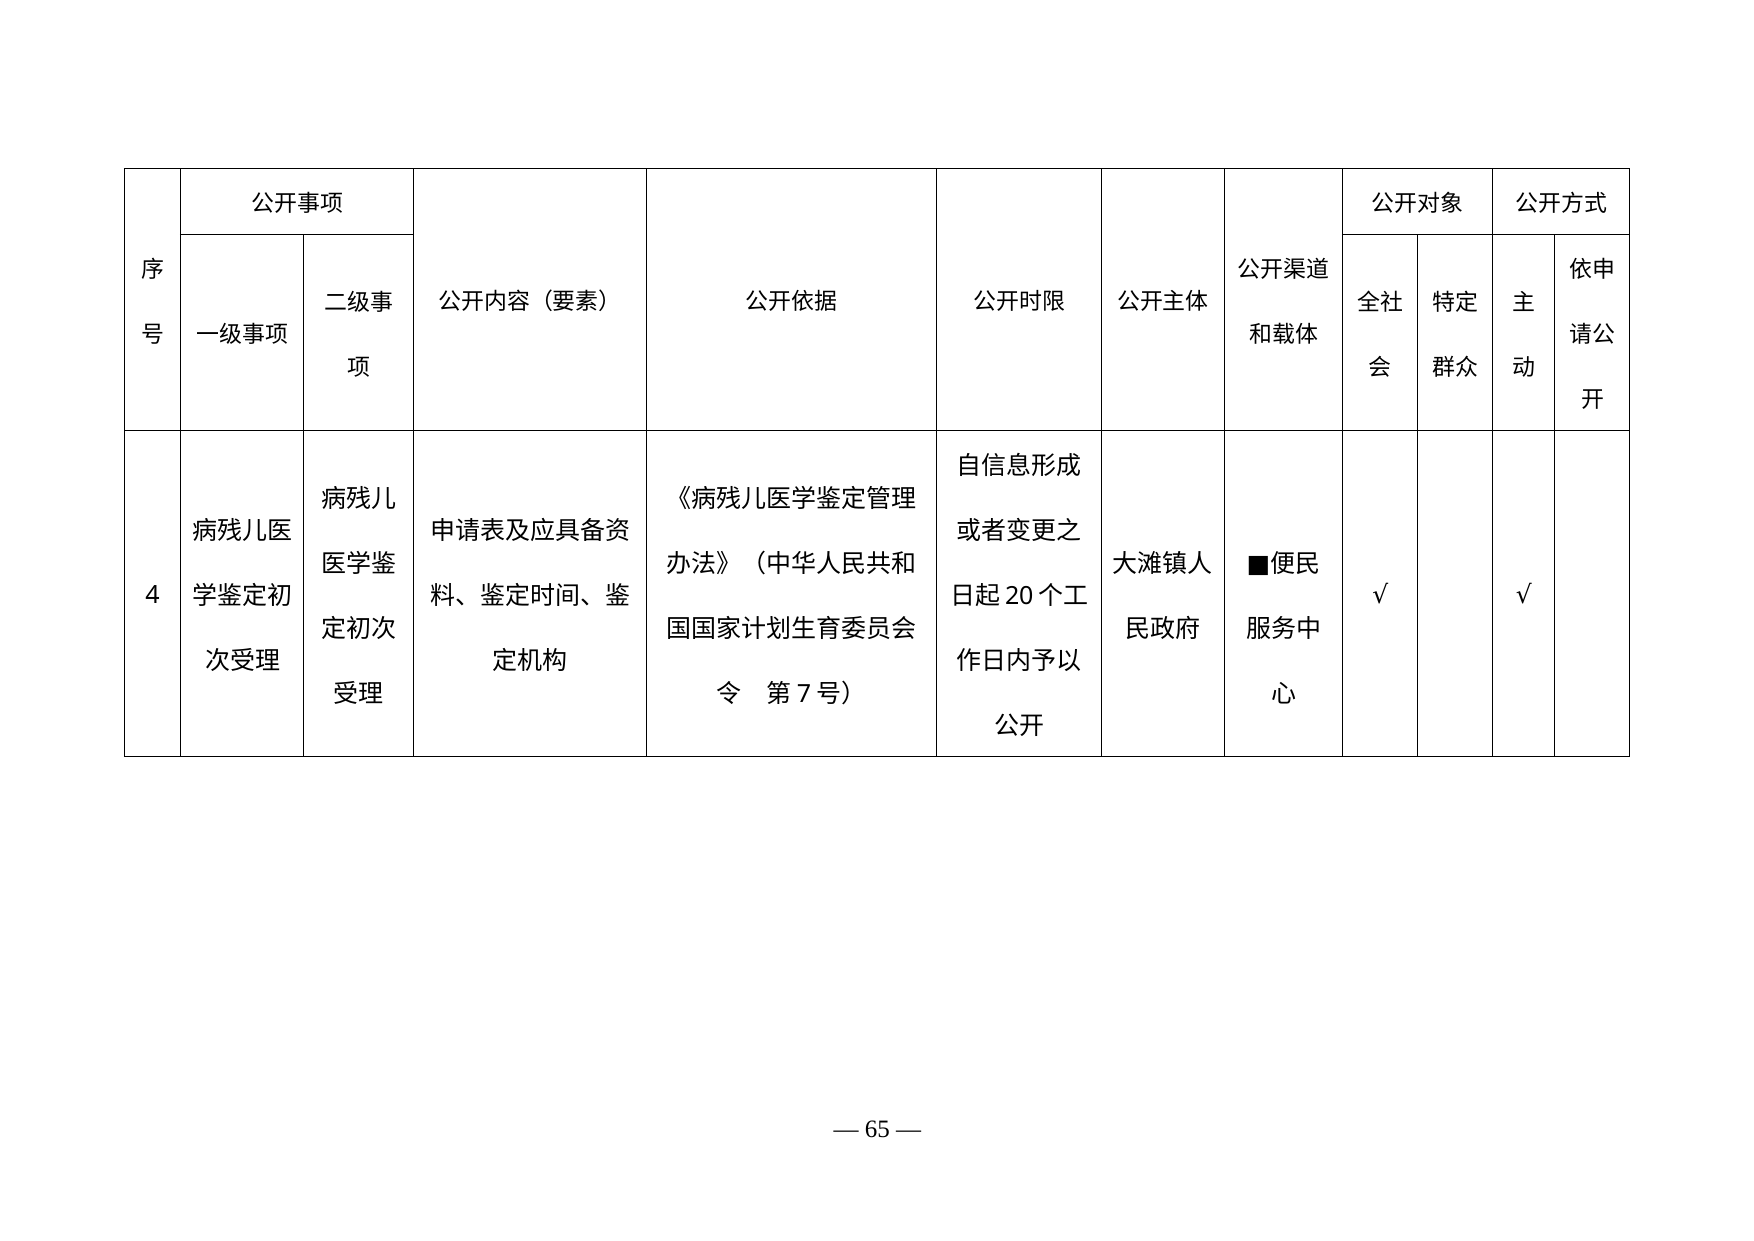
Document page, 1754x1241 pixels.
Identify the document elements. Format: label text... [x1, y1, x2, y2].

table_cell 二级事项 [304, 235, 413, 430]
table_header 公开渠道和载体 [1225, 169, 1342, 430]
table_cell 全社会 [1343, 235, 1417, 430]
table_cell 依申请公开 [1555, 235, 1629, 430]
table_cell 4 [125, 431, 180, 756]
table_cell √ [1343, 431, 1417, 756]
table_cell 自信息形成或者变更之日起20个工作日内予以公开 [937, 431, 1101, 756]
table_cell ■便民服务中心 [1225, 431, 1342, 756]
table_header 公开依据 [647, 169, 936, 430]
table_header 公开主体 [1102, 169, 1224, 430]
table_cell 病残儿医学鉴定初次受理 [304, 431, 413, 756]
table_cell 特定群众 [1418, 235, 1492, 430]
table_cell 大滩镇人民政府 [1102, 431, 1224, 756]
table_header 公开内容（要素） [414, 169, 646, 430]
table_header 公开对象 [1343, 169, 1492, 234]
table_cell 一级事项 [181, 235, 303, 430]
table_cell √ [1493, 431, 1554, 756]
table_header 公开时限 [937, 169, 1101, 430]
table_cell 病残儿医学鉴定初次受理 [181, 431, 303, 756]
table_header 序号 [125, 169, 180, 430]
table_cell 申请表及应具备资料、鉴定时间、鉴定机构 [414, 431, 646, 756]
table_cell [1418, 431, 1492, 756]
table_header 公开事项 [181, 169, 413, 234]
table_cell [1555, 431, 1629, 756]
table_cell 《病残儿医学鉴定管理办法》（中华人民共和国国家计划生育委员会令 第7号） [647, 431, 936, 756]
table_cell 主动 [1493, 235, 1554, 430]
table_header 公开方式 [1493, 169, 1629, 234]
